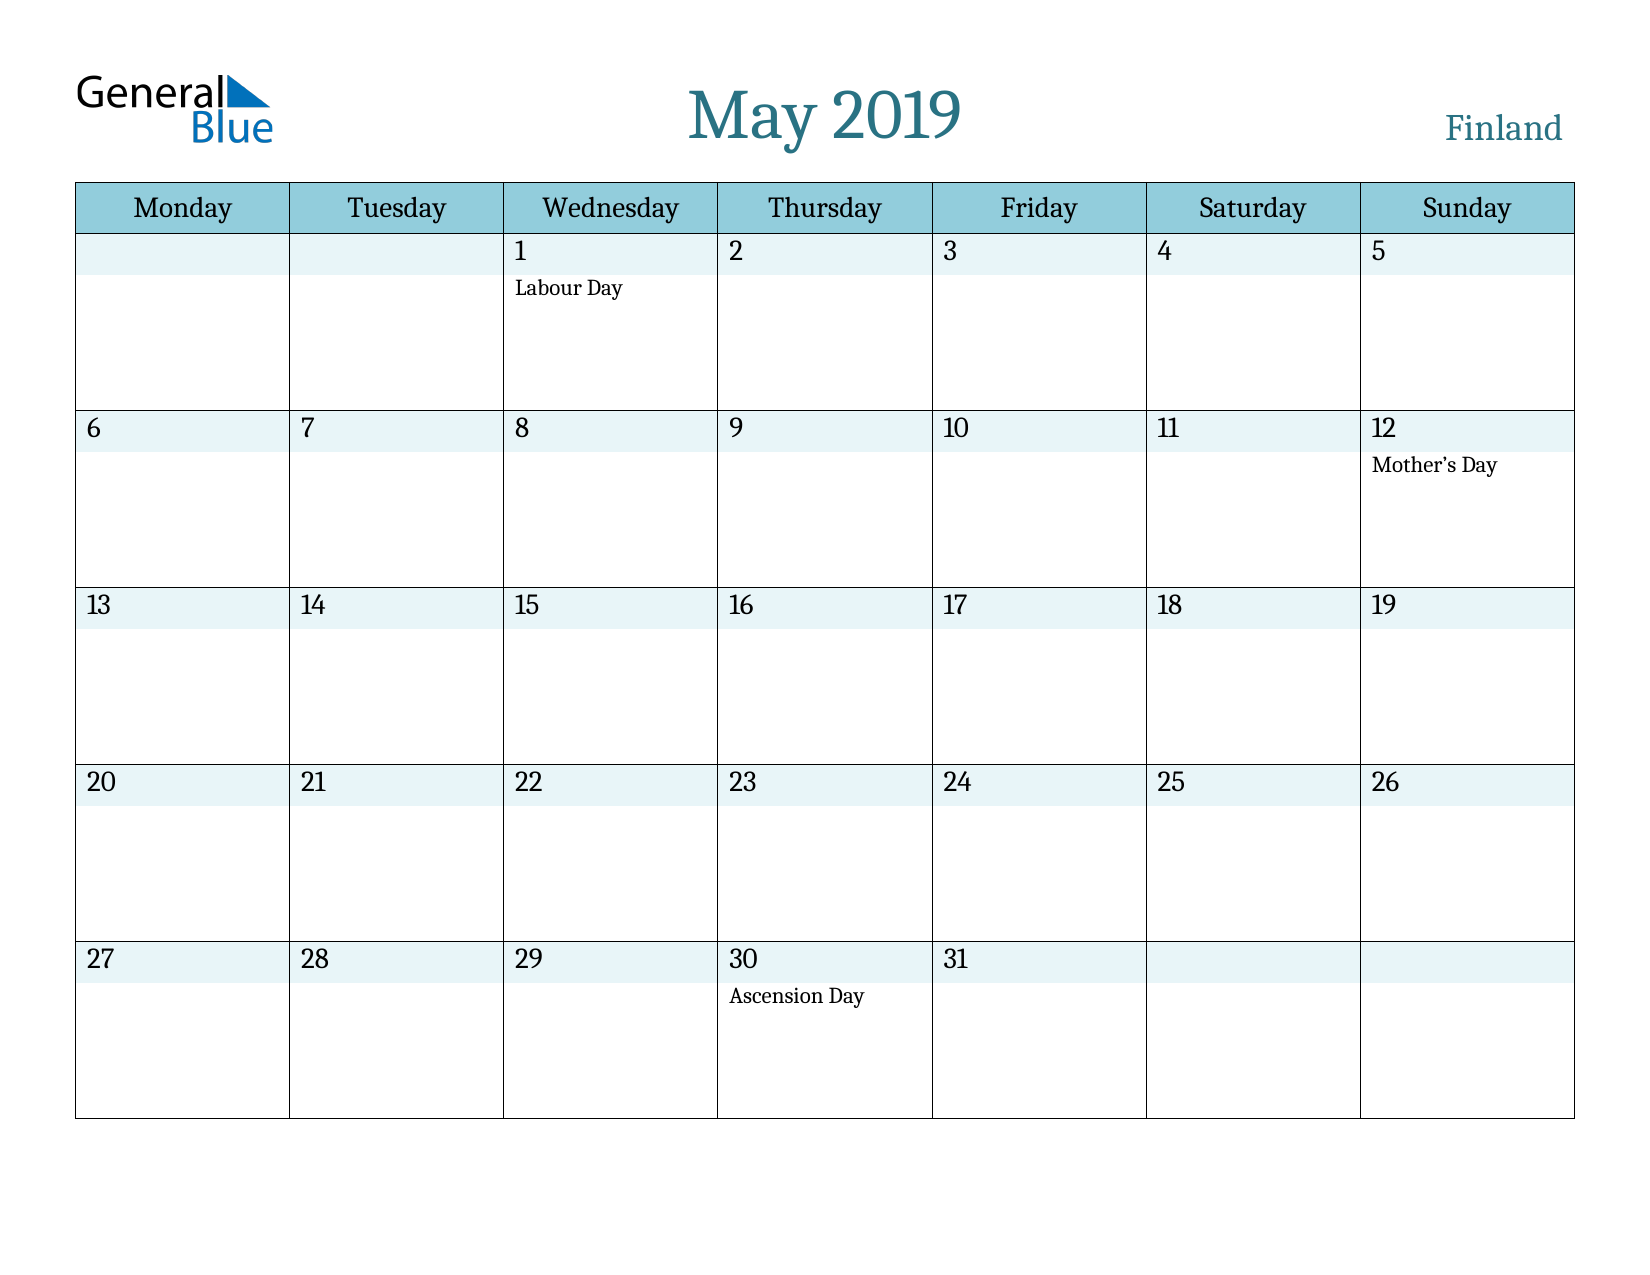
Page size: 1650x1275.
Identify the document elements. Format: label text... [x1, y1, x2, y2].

table_cell 1 [504, 234, 717, 275]
table_header May 2019 [504, 75, 1146, 182]
table_cell 31 [933, 942, 1146, 983]
table_cell 4 [1147, 234, 1360, 275]
table_cell 6 [76, 411, 289, 452]
table_cell [76, 452, 289, 587]
table_cell [1361, 806, 1574, 941]
table_cell [290, 629, 503, 764]
table_cell 17 [933, 588, 1146, 629]
table_cell [1361, 275, 1574, 410]
table_cell 27 [76, 942, 289, 983]
table_cell Labour Day [504, 275, 717, 410]
table_cell 18 [1147, 588, 1360, 629]
table_header [76, 75, 503, 182]
table_cell [504, 806, 717, 941]
table_cell 15 [504, 588, 717, 629]
table_cell Friday [933, 183, 1146, 233]
table_header Finland [1146, 75, 1574, 182]
table_cell 29 [504, 942, 717, 983]
table_cell 3 [933, 234, 1146, 275]
table_cell [1147, 942, 1360, 983]
table_cell 16 [718, 588, 932, 629]
table_cell [76, 234, 289, 275]
table_cell Monday [76, 183, 289, 233]
table_cell [1147, 983, 1360, 1118]
table_cell [933, 806, 1146, 941]
table_cell Wednesday [504, 183, 717, 233]
table_cell [76, 983, 289, 1118]
table_cell 25 [1147, 765, 1360, 806]
table_cell [504, 983, 717, 1118]
table_cell 10 [933, 411, 1146, 452]
table_cell [504, 629, 717, 764]
table_cell 2 [718, 234, 932, 275]
table_cell 30 [718, 942, 932, 983]
table_cell Thursday [718, 183, 932, 233]
table_cell [718, 806, 932, 941]
table_cell 7 [290, 411, 503, 452]
picture [77, 75, 273, 143]
table_cell 20 [76, 765, 289, 806]
table_cell 12 [1361, 411, 1574, 452]
table_cell 11 [1147, 411, 1360, 452]
table_cell [1147, 806, 1360, 941]
table_cell 28 [290, 942, 503, 983]
table_cell [1361, 629, 1574, 764]
table_cell 23 [718, 765, 932, 806]
table_cell 9 [718, 411, 932, 452]
table_cell [76, 806, 289, 941]
table_cell [718, 452, 932, 587]
table_cell 8 [504, 411, 717, 452]
table_cell 14 [290, 588, 503, 629]
table_cell [290, 983, 503, 1118]
table_cell [933, 452, 1146, 587]
table_cell [76, 275, 289, 410]
table_cell [933, 275, 1146, 410]
table_cell Saturday [1147, 183, 1360, 233]
table_cell 26 [1361, 765, 1574, 806]
table_cell 21 [290, 765, 503, 806]
table_cell 13 [76, 588, 289, 629]
table_cell [1147, 629, 1360, 764]
table_cell [1361, 983, 1574, 1118]
table_cell Ascension Day [718, 983, 932, 1118]
table_cell Tuesday [290, 183, 503, 233]
table_cell [718, 275, 932, 410]
table_cell [290, 275, 503, 410]
table_cell [1147, 452, 1360, 587]
table_cell [1361, 942, 1574, 983]
table_cell [718, 629, 932, 764]
table_cell 19 [1361, 588, 1574, 629]
table_cell 24 [933, 765, 1146, 806]
table_cell [290, 452, 503, 587]
table_cell Mother’s Day [1361, 452, 1574, 587]
table_cell [504, 452, 717, 587]
table_cell Sunday [1361, 183, 1574, 233]
table_cell [76, 629, 289, 764]
table_cell [1147, 275, 1360, 410]
table_cell [933, 629, 1146, 764]
table_cell [290, 806, 503, 941]
table_cell 5 [1361, 234, 1574, 275]
table_cell 22 [504, 765, 717, 806]
table_cell [290, 234, 503, 275]
table_cell [933, 983, 1146, 1118]
